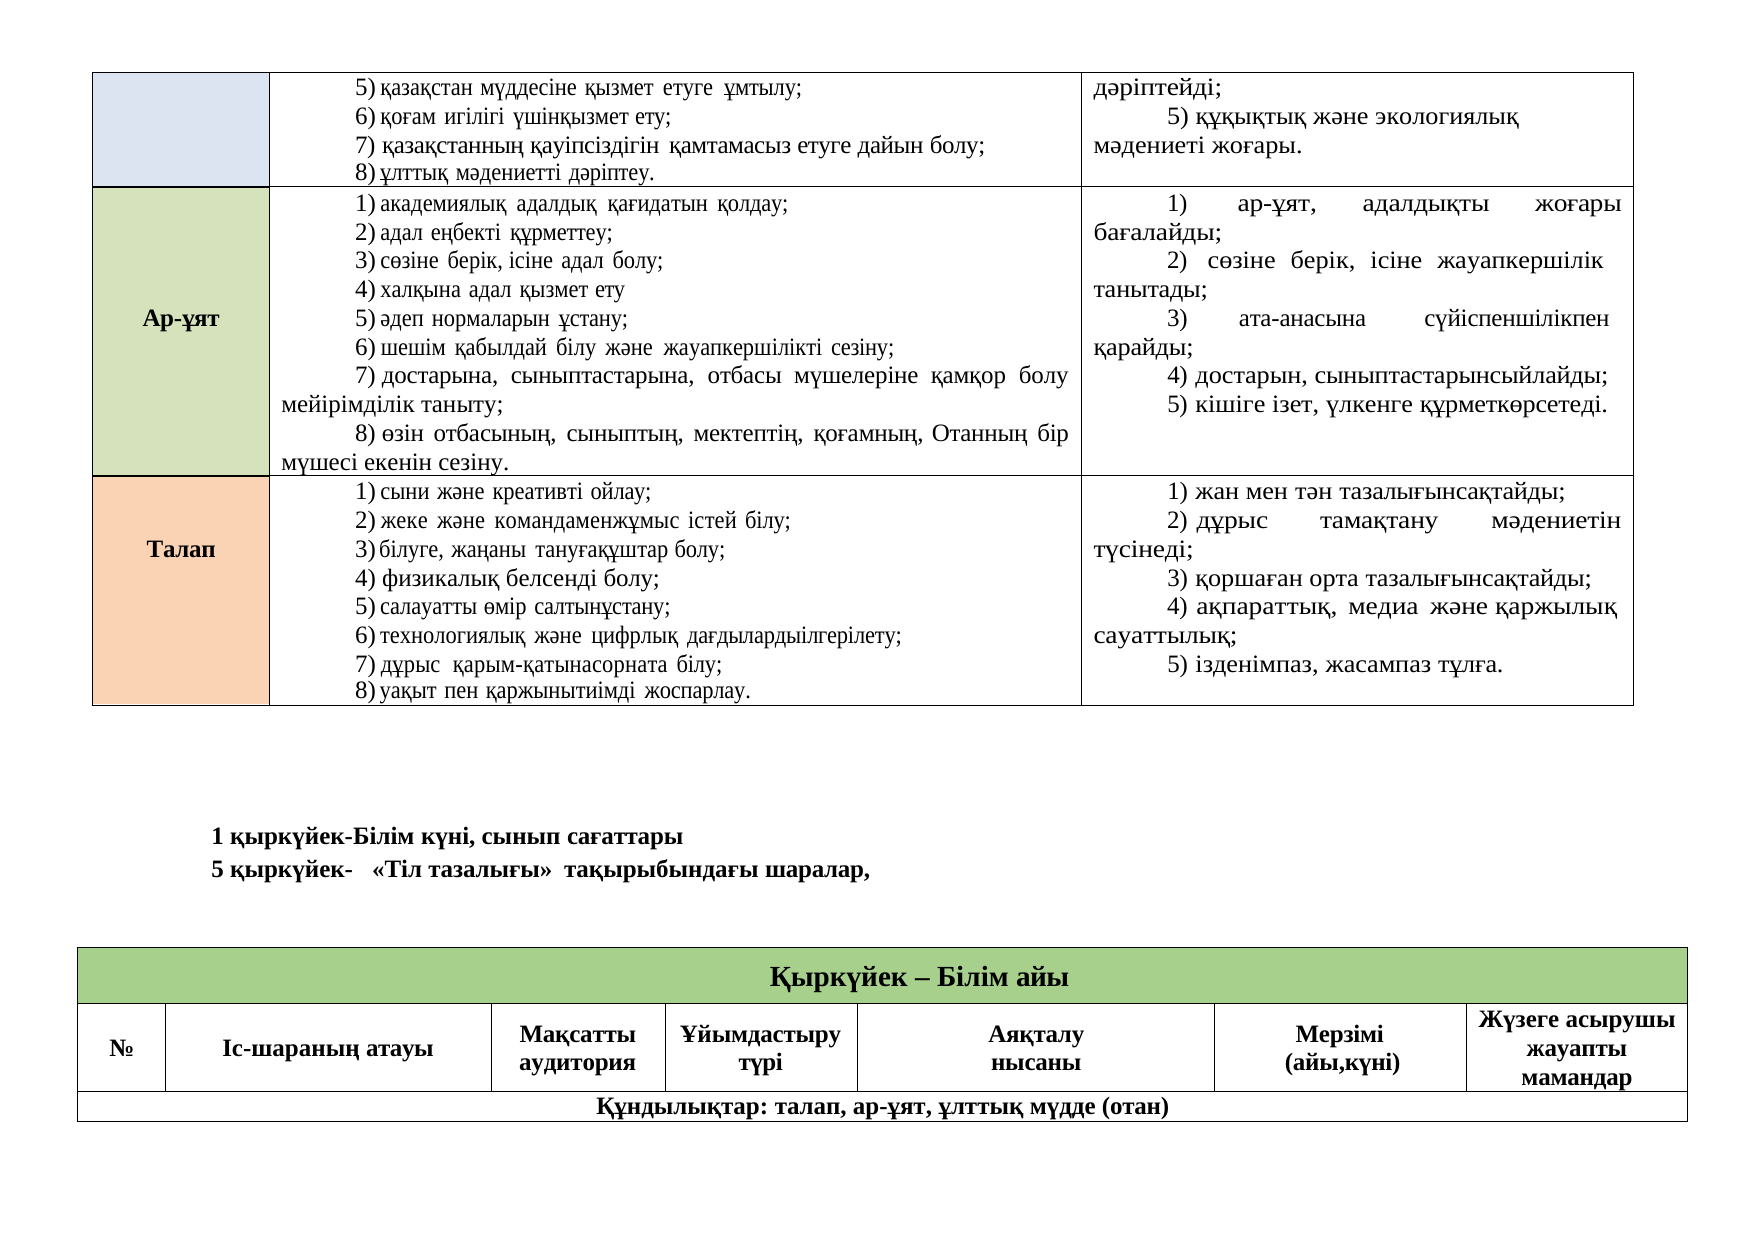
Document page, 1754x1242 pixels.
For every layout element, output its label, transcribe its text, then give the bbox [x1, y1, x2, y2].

table_cell сыни және креативті ойлау; жеке және командаменжұмыс істей білу; білуге, жаңаны тануғақұштар болу; физикалық белсенді болу; салауатты өмір салтынұстану; технологиялық және цифрлық дағдылардыілгерілету; дұрыс қарым-қатынасорната білу; уақыт пен қаржынытиімді жоспарлау. [270, 476, 1081, 704]
table_header Қыркүйек – Білім айы [78, 948, 1687, 1003]
table_header [93, 73, 269, 186]
table_cell академиялық адалдық қағидатын қолдау; адал еңбекті құрметтеу; сөзіне берік, ісіне адал болу; халқына адал қызмет ету әдеп нормаларын ұстану; шешім қабылдай білу және жауапкершілікті сезіну; достарына, сыныптастарына, отбасы мүшелеріне қамқор болу мейірімділік таныту; өзін отбасының, сыныптың, мектептің, қоғамның, Отанның бір мүшесі екенін сезіну. [270, 187, 1081, 475]
table_cell Құндылықтар: талап, ар-ұят, ұлттық мүдде (отан) [78, 1092, 1687, 1121]
table_cell Жүзеге асырушы жауапты мамандар [1467, 1004, 1687, 1091]
table_cell ар-ұят, адалдықты жоғары бағалайды; сөзіне берік, ісіне жауапкершілік танытады; ата-анасына сүйіспеншілікпен қарайды; достарын, сыныптастарынсыйлайды; кішіге ізет, үлкенге құрметкөрсетеді. [1082, 187, 1633, 475]
table_cell Аяқталу нысаны [858, 1004, 1214, 1091]
text 5 қыркүйек- «Тіл тазалығы» тақырыбындағы шаралар, [211, 854, 1754, 883]
table_cell Іс-шараның атауы [166, 1004, 491, 1091]
text 1 қыркүйек-Білім күні, сынып сағаттары [211, 821, 1754, 850]
table_cell Ұйымдастыру түрі [666, 1004, 857, 1091]
table_cell Мерзімі (айы,күні) [1215, 1004, 1466, 1091]
table_cell жан мен тән тазалығынсақтайды; дұрыс тамақтану мәдениетін түсінеді; қоршаған орта тазалығынсақтайды; ақпараттық, медиа және қаржылық сауаттылық; ізденімпаз, жасампаз тұлға. [1082, 476, 1633, 704]
table_cell Мақсатты аудитория [492, 1004, 665, 1091]
table_header қазақстан мүддесіне қызмет етуге ұмтылу; қоғам игілігі үшінқызмет ету; қазақстанның қауіпсіздігін қамтамасыз етуге дайын болу; ұлттық мәдениетті дәріптеу. [270, 73, 1081, 186]
table_cell № [78, 1004, 165, 1091]
table_cell Талап [93, 477, 269, 704]
table_cell Ар-ұят [93, 188, 269, 475]
table_header дәріптейді; 5) құқықтық және экологиялық мәдениеті жоғары. [1082, 73, 1633, 186]
